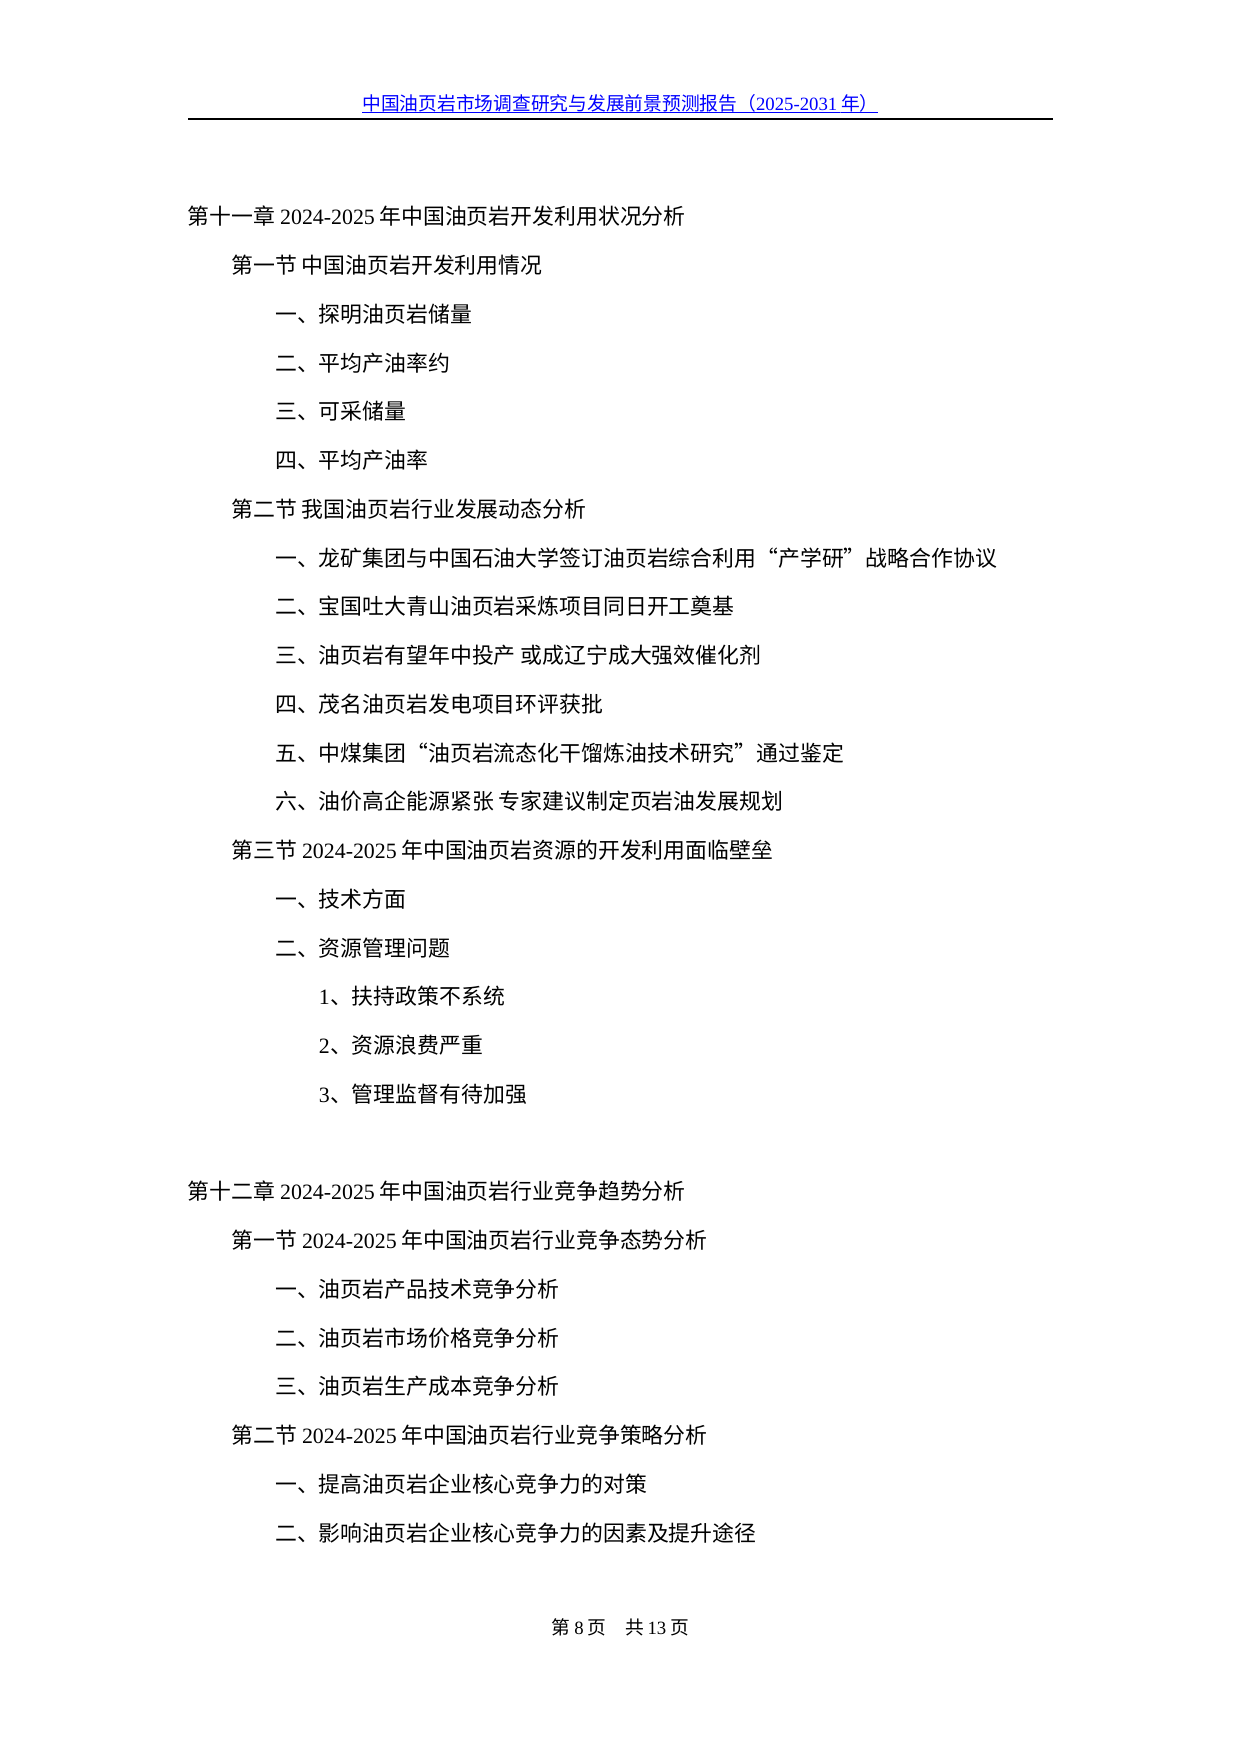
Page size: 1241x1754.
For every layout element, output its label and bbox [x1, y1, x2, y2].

text [187, 150, 1053, 1548]
